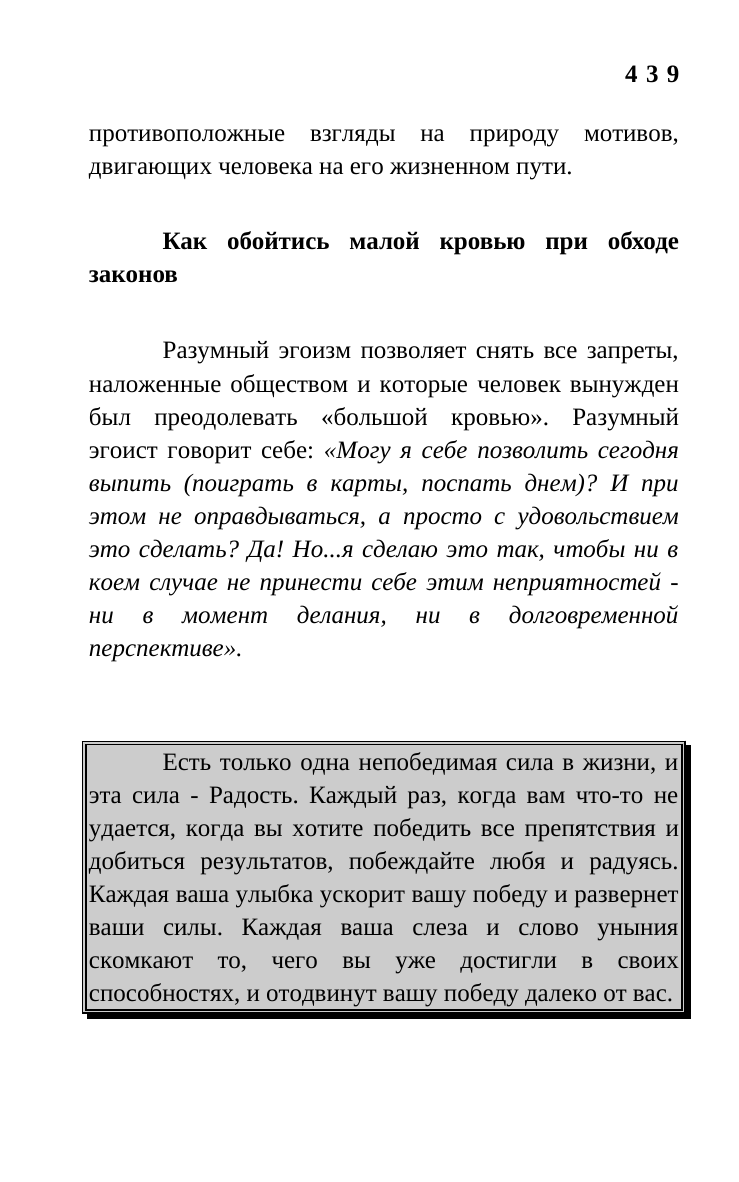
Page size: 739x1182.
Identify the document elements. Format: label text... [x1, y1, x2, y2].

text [89, 118, 679, 180]
text Как обойтись малой кровью при обходе законов [89, 226, 679, 288]
text Разумный эгоизм позволяет снять все запреты, наложенные обществом и которые человек вынужден был преодолевать «большой кровью». Разумный эгоист говорит себе: «Могу я себе позволить сегодня выпить (поиграть в карты, поспать днем)? И при этом не оправдываться, а просто с удовольствием это сделать? Да! Но...я сделаю это так, чтобы ни в коем случае не принести себе этим неприятностей - ни в момент делания, ни в долговременной перспективе». [89, 336, 679, 662]
